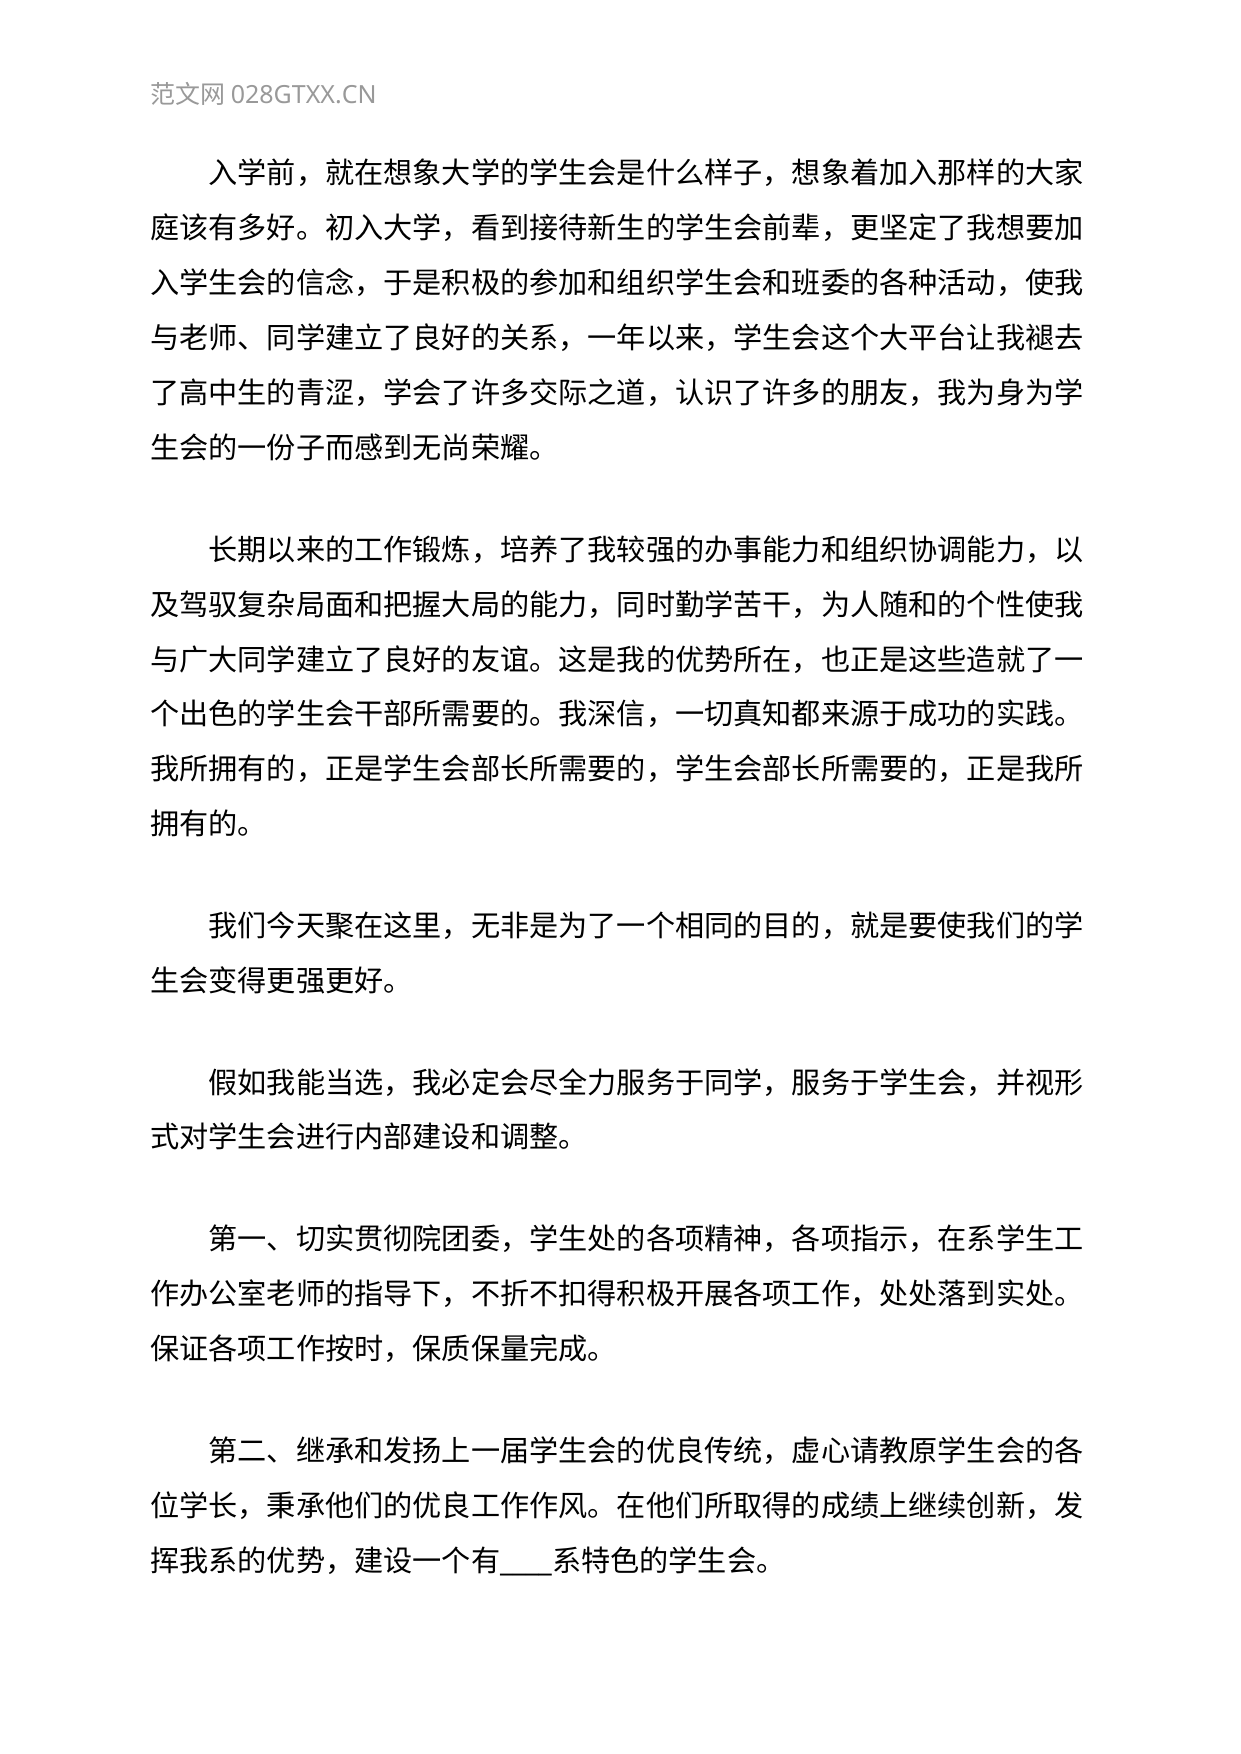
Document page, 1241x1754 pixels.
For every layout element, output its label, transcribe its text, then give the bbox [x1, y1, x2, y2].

text 第二、继承和发扬上一届学生会的优良传统，虚心请教原学生会的各位学长，秉承他们的优良工作作风。在他们所取得的成绩上继续创新，发挥我系的优势，建设一个有____系特色的学生会。 [150, 1427, 1090, 1579]
text 入学前，就在想象大学的学生会是什么样子，想象着加入那样的大家庭该有多好。初入大学，看到接待新生的学生会前辈，更坚定了我想要加入学生会的信念，于是积极的参加和组织学生会和班委的各种活动，使我与老师、同学建立了良好的关系，一年以来，学生会这个大平台让我褪去了高中生的青涩，学会了许多交际之道，认识了许多的朋友，我为身为学生会的一份子而感到无尚荣耀。 [150, 150, 1090, 467]
text 我们今天聚在这里，无非是为了一个相同的目的，就是要使我们的学生会变得更强更好。 [150, 902, 1090, 1000]
text 长期以来的工作锻炼，培养了我较强的办事能力和组织协调能力，以及驾驭复杂局面和把握大局的能力，同时勤学苦干，为人随和的个性使我与广大同学建立了良好的友谊。这是我的优势所在，也正是这些造就了一个出色的学生会干部所需要的。我深信，一切真知都来源于成功的实践。我所拥有的，正是学生会部长所需要的，学生会部长所需要的，正是我所拥有的。 [150, 526, 1090, 843]
text 第一、切实贯彻院团委，学生处的各项精神，各项指示，在系学生工作办公室老师的指导下，不折不扣得积极开展各项工作，处处落到实处。保证各项工作按时，保质保量完成。 [150, 1216, 1090, 1368]
text 假如我能当选，我必定会尽全力服务于同学，服务于学生会，并视形式对学生会进行内部建设和调整。 [150, 1059, 1090, 1156]
